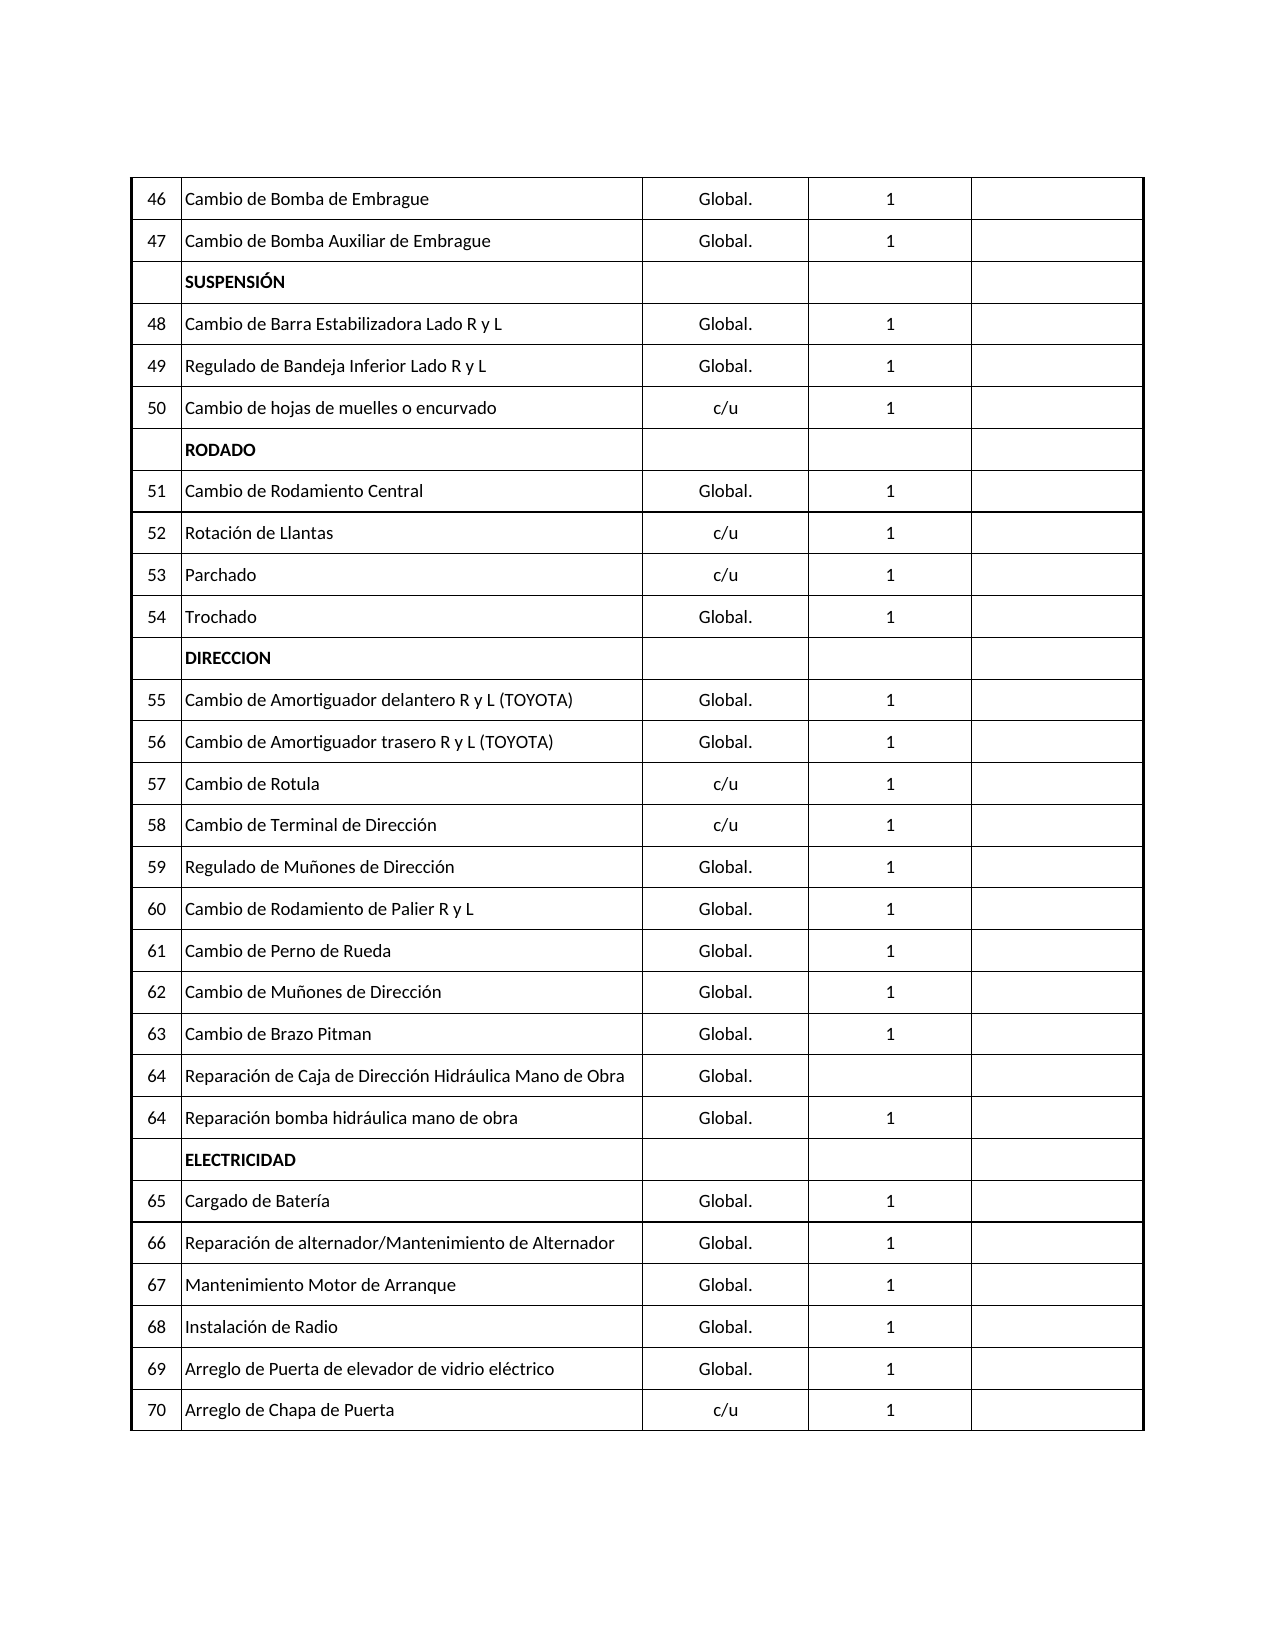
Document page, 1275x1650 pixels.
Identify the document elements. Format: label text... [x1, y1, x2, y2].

table_cell [972, 262, 1142, 302]
table_cell Global. [643, 1097, 808, 1138]
table_cell Global. [643, 1014, 808, 1054]
table_cell [972, 178, 1142, 219]
table_cell Reparación de Caja de Dirección Hidráulica Mano de Obra [182, 1055, 642, 1096]
table_cell [972, 387, 1142, 428]
table_cell [809, 429, 971, 469]
table_cell 54 [133, 596, 181, 637]
table_cell 1 [809, 1097, 971, 1138]
table_cell Arreglo de Puerta de elevador de vidrio eléctrico [182, 1348, 642, 1388]
table_cell 1 [809, 721, 971, 762]
table_cell Regulado de Bandeja Inferior Lado R y L [182, 345, 642, 386]
table_cell 1 [809, 680, 971, 720]
table_cell 1 [809, 345, 971, 386]
table_cell [133, 1139, 181, 1180]
table_cell [972, 1097, 1142, 1138]
table_cell [972, 471, 1142, 511]
table_cell 64 [133, 1055, 181, 1096]
table_cell 1 [809, 763, 971, 804]
table_cell 61 [133, 930, 181, 971]
table_cell [972, 721, 1142, 762]
table_cell 1 [809, 1223, 971, 1263]
table_cell Global. [643, 1306, 808, 1347]
table_cell Instalación de Radio [182, 1306, 642, 1347]
table_cell 1 [809, 178, 971, 219]
table_cell Reparación bomba hidráulica mano de obra [182, 1097, 642, 1138]
table_cell Cambio de Rodamiento Central [182, 471, 642, 511]
table_cell [809, 638, 971, 678]
table_cell Global. [643, 1055, 808, 1096]
table_cell Global. [643, 304, 808, 344]
table_cell Global. [643, 471, 808, 511]
table_cell [643, 262, 808, 302]
table_cell 1 [809, 930, 971, 971]
table_cell Cambio de hojas de muelles o encurvado [182, 387, 642, 428]
table_cell 49 [133, 345, 181, 386]
table_cell Global. [643, 1348, 808, 1388]
table_cell 70 [133, 1390, 181, 1430]
table_cell c/u [643, 513, 808, 553]
table_cell Parchado [182, 554, 642, 595]
table_cell [972, 1390, 1142, 1430]
table_cell 1 [809, 1264, 971, 1305]
table_cell Cambio de Rotula [182, 763, 642, 804]
table_cell 1 [809, 1181, 971, 1221]
table_cell SUSPENSIÓN [182, 262, 642, 302]
table_cell 1 [809, 387, 971, 428]
table_cell [972, 1306, 1142, 1347]
table_cell RODADO [182, 429, 642, 469]
table_cell Cambio de Barra Estabilizadora Lado R y L [182, 304, 642, 344]
table_cell [972, 1348, 1142, 1388]
table_cell 1 [809, 805, 971, 846]
table_cell Rotación de Llantas [182, 513, 642, 553]
table_cell [972, 220, 1142, 261]
table_cell 1 [809, 1306, 971, 1347]
table_cell [972, 763, 1142, 804]
table_cell Global. [643, 888, 808, 929]
table_cell [643, 638, 808, 678]
table_cell [809, 262, 971, 302]
table_cell 1 [809, 513, 971, 553]
table_cell 58 [133, 805, 181, 846]
table_cell 1 [809, 471, 971, 511]
table_cell [643, 1139, 808, 1180]
table_cell Global. [643, 1223, 808, 1263]
table_cell [972, 554, 1142, 595]
table_cell 1 [809, 888, 971, 929]
table_cell Global. [643, 345, 808, 386]
table_cell [972, 1264, 1142, 1305]
table_cell [972, 596, 1142, 637]
table_cell DIRECCION [182, 638, 642, 678]
table_cell [972, 972, 1142, 1013]
table_cell Cambio de Bomba de Embrague [182, 178, 642, 219]
table_cell 64 [133, 1097, 181, 1138]
table_cell Global. [643, 847, 808, 887]
table_cell [133, 429, 181, 469]
table_cell Global. [643, 1181, 808, 1221]
table_cell 48 [133, 304, 181, 344]
table_cell Cambio de Terminal de Dirección [182, 805, 642, 846]
table_cell [972, 513, 1142, 553]
table_cell 59 [133, 847, 181, 887]
table_cell Cambio de Amortiguador trasero R y L (TOYOTA) [182, 721, 642, 762]
table_cell 47 [133, 220, 181, 261]
table_cell Global. [643, 178, 808, 219]
table_cell 65 [133, 1181, 181, 1221]
table_cell [133, 262, 181, 302]
table_cell 60 [133, 888, 181, 929]
table_cell [972, 1055, 1142, 1096]
table_cell [972, 847, 1142, 887]
table_cell 1 [809, 596, 971, 637]
table_cell Global. [643, 721, 808, 762]
table_cell Cargado de Batería [182, 1181, 642, 1221]
table_cell Cambio de Perno de Rueda [182, 930, 642, 971]
table_cell [972, 680, 1142, 720]
table_cell 69 [133, 1348, 181, 1388]
table_cell 68 [133, 1306, 181, 1347]
table_cell Global. [643, 596, 808, 637]
table_cell 67 [133, 1264, 181, 1305]
table_cell Global. [643, 1264, 808, 1305]
table_cell [972, 805, 1142, 846]
table_cell [972, 1223, 1142, 1263]
table_cell 1 [809, 847, 971, 887]
table_cell ELECTRICIDAD [182, 1139, 642, 1180]
table_cell 1 [809, 1348, 971, 1388]
table_cell 66 [133, 1223, 181, 1263]
table_cell 1 [809, 220, 971, 261]
table_cell [972, 345, 1142, 386]
table_cell [972, 930, 1142, 971]
table_cell [972, 638, 1142, 678]
table_cell 63 [133, 1014, 181, 1054]
table_cell Global. [643, 220, 808, 261]
table_cell Cambio de Rodamiento de Palier R y L [182, 888, 642, 929]
table_cell 56 [133, 721, 181, 762]
table_cell Cambio de Bomba Auxiliar de Embrague [182, 220, 642, 261]
table_cell Global. [643, 930, 808, 971]
table_cell [809, 1055, 971, 1096]
table_cell Cambio de Muñones de Dirección [182, 972, 642, 1013]
table_cell 1 [809, 304, 971, 344]
table_cell 55 [133, 680, 181, 720]
table_cell [972, 429, 1142, 469]
table_cell Cambio de Amortiguador delantero R y L (TOYOTA) [182, 680, 642, 720]
table_cell c/u [643, 763, 808, 804]
table_cell c/u [643, 805, 808, 846]
table_cell Global. [643, 972, 808, 1013]
table_cell Trochado [182, 596, 642, 637]
table_cell [133, 638, 181, 678]
table_cell 57 [133, 763, 181, 804]
table_cell 52 [133, 513, 181, 553]
table_cell c/u [643, 554, 808, 595]
table_cell Arreglo de Chapa de Puerta [182, 1390, 642, 1430]
table_cell [972, 1181, 1142, 1221]
table_cell 62 [133, 972, 181, 1013]
table_cell [972, 888, 1142, 929]
table_cell 1 [809, 1014, 971, 1054]
table_cell Global. [643, 680, 808, 720]
table_cell 50 [133, 387, 181, 428]
table_cell [643, 429, 808, 469]
table_cell 1 [809, 554, 971, 595]
table_cell Mantenimiento Motor de Arranque [182, 1264, 642, 1305]
table_cell [972, 1139, 1142, 1180]
table_cell 46 [133, 178, 181, 219]
table_cell Cambio de Brazo Pitman [182, 1014, 642, 1054]
table_cell [972, 304, 1142, 344]
table_cell Reparación de alternador/Mantenimiento de Alternador [182, 1223, 642, 1263]
table_cell c/u [643, 1390, 808, 1430]
table_cell c/u [643, 387, 808, 428]
table_cell 53 [133, 554, 181, 595]
table_cell [809, 1139, 971, 1180]
table_cell Regulado de Muñones de Dirección [182, 847, 642, 887]
table_cell 51 [133, 471, 181, 511]
table_cell [972, 1014, 1142, 1054]
table_cell 1 [809, 972, 971, 1013]
table_cell 1 [809, 1390, 971, 1430]
